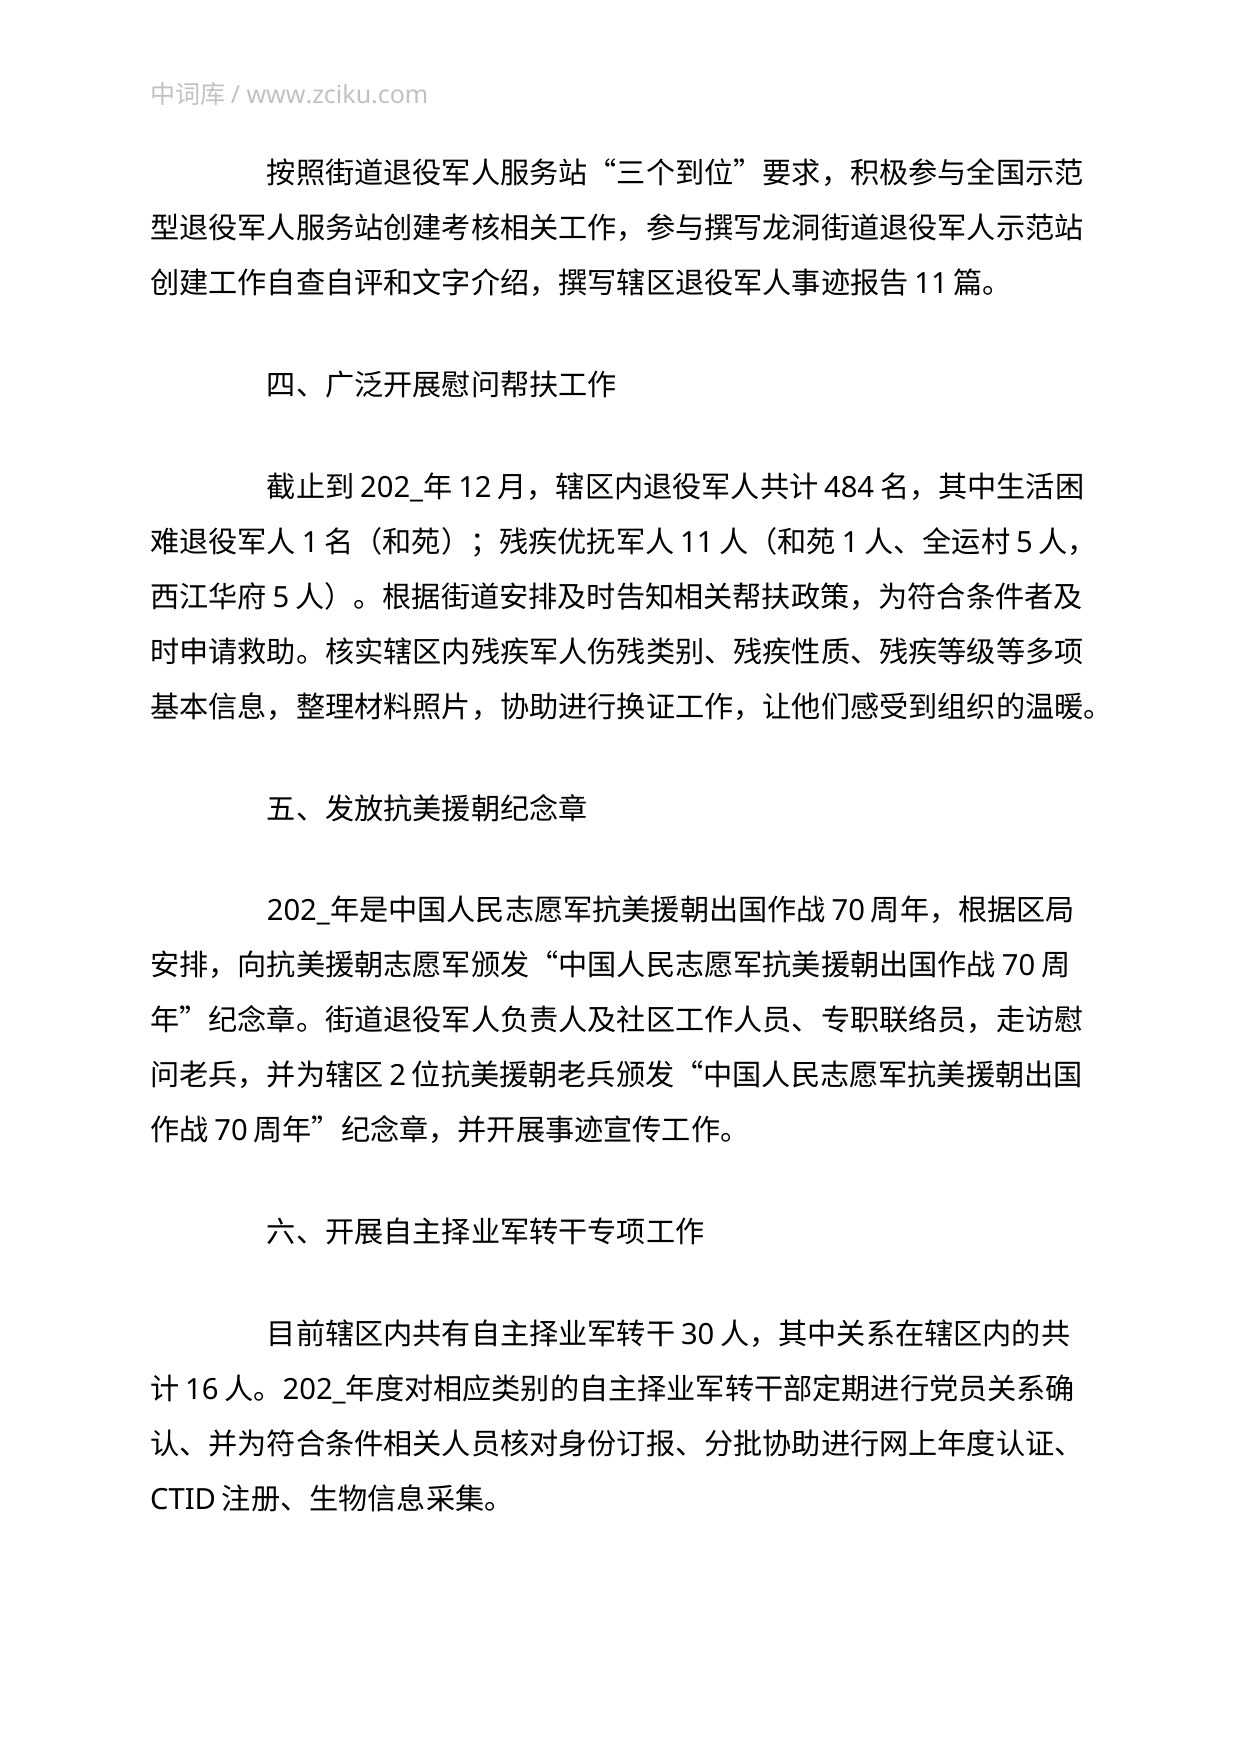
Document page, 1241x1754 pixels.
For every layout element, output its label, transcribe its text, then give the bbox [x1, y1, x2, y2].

text 截止到202_年12月，辖区内退役军人共计484名，其中生活困难退役军人1名（和苑）；残疾优抚军人11人（和苑1人、全运村5人，西江华府5人）。根据街道安排及时告知相关帮扶政策，为符合条件者及时申请救助。核实辖区内残疾军人伤残类别、残疾性质、残疾等级等多项基本信息，整理材料照片，协助进行换证工作，让他们感受到组织的温暖。 [150, 463, 1090, 726]
text 六、开展自主择业军转干专项工作 [150, 1209, 1090, 1251]
text 五、发放抗美援朝纪念章 [150, 785, 1090, 827]
text 四、广泛开展慰问帮扶工作 [150, 362, 1090, 404]
text 202_年是中国人民志愿军抗美援朝出国作战70周年，根据区局安排，向抗美援朝志愿军颁发“中国人民志愿军抗美援朝出国作战70周年”纪念章。街道退役军人负责人及社区工作人员、专职联络员，走访慰问老兵，并为辖区2位抗美援朝老兵颁发“中国人民志愿军抗美援朝出国作战70周年”纪念章，并开展事迹宣传工作。 [150, 887, 1090, 1149]
text 目前辖区内共有自主择业军转干30人，其中关系在辖区内的共计16人。202_年度对相应类别的自主择业军转干部定期进行党员关系确认、并为符合条件相关人员核对身份订报、分批协助进行网上年度认证、CTID注册、生物信息采集。 [150, 1311, 1090, 1518]
text 按照街道退役军人服务站“三个到位”要求，积极参与全国示范型退役军人服务站创建考核相关工作，参与撰写龙洞街道退役军人示范站创建工作自查自评和文字介绍，撰写辖区退役军人事迹报告11篇。 [150, 150, 1090, 302]
